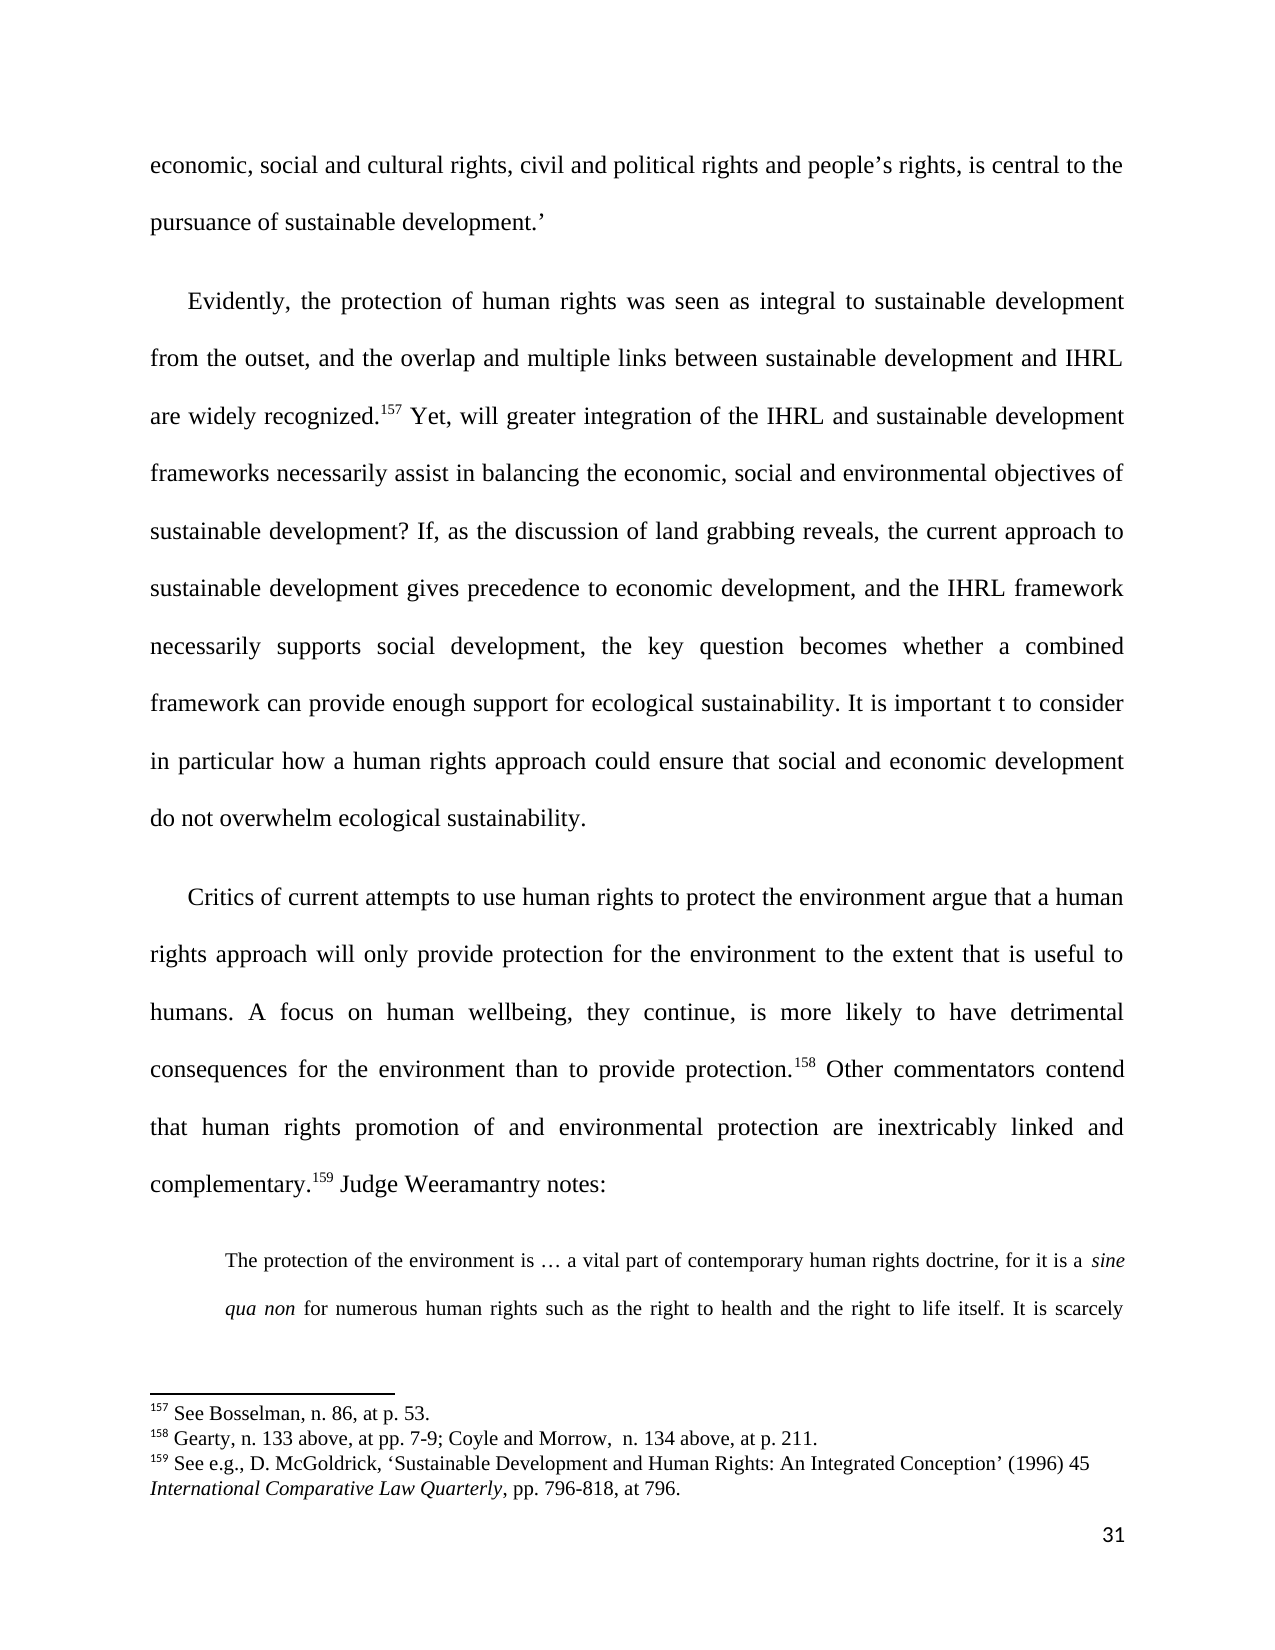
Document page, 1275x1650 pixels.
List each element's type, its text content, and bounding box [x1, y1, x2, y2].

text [225, 1247, 1125, 1320]
text Critics of current attempts to use human rights to protect the environment argue that a human rights approach will only provide protection for the environment to the extent that is useful to humans. A focus on human wellbeing, they continue, is more likely to have detrimental consequences for the environment than to provide protection. Other commentators contend that human rights promotion of and environmental protection are inextricably linked and complementary. Judge Weeramantry notes: [150, 882, 1125, 1198]
text Evidently, the protection of human rights was seen as integral to sustainable development from the outset, and the overlap and multiple links between sustainable development and IHRL are widely recognized. Yet, will greater integration of the IHRL and sustainable development frameworks necessarily assist in balancing the economic, social and environmental objectives of sustainable development? If, as the discussion of land grabbing reveals, the current approach to sustainable development gives precedence to economic development, and the IHRL framework necessarily supports social development, the key question becomes whether a combined framework can provide enough support for ecological sustainability. It is important t to consider in particular how a human rights approach could ensure that social and economic development do not overwhelm ecological sustainability. [150, 286, 1125, 832]
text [150, 150, 1125, 236]
